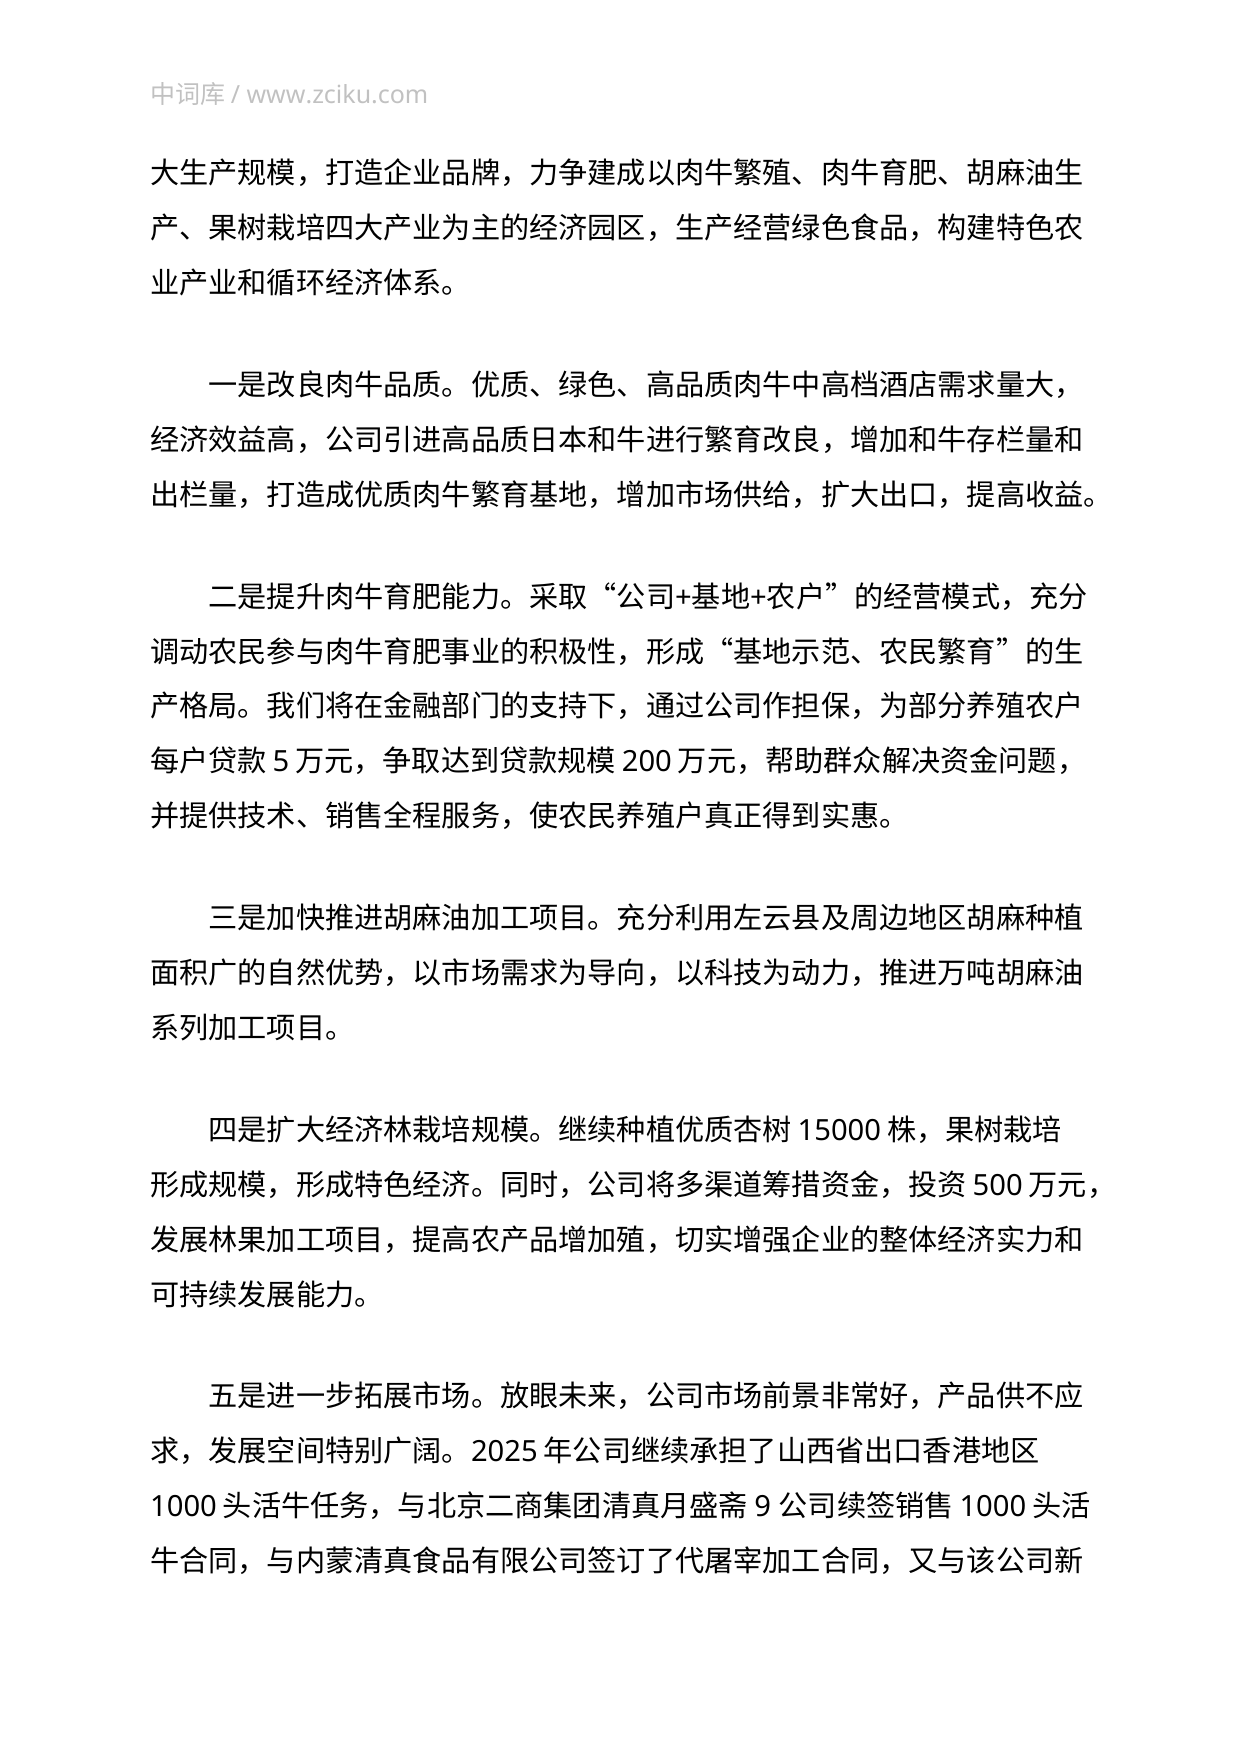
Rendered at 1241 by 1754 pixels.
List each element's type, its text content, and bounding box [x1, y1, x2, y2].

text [150, 150, 1090, 302]
text 三是加快推进胡麻油加工项目。充分利用左云县及周边地区胡麻种植面积广的自然优势，以市场需求为导向，以科技为动力，推进万吨胡麻油系列加工项目。 [150, 895, 1090, 1047]
text 一是改良肉牛品质。优质、绿色、高品质肉牛中高档酒店需求量大，经济效益高，公司引进高品质日本和牛进行繁育改良，增加和牛存栏量和出栏量，打造成优质肉牛繁育基地，增加市场供给，扩大出口，提高收益。 [150, 362, 1090, 514]
text 二是提升肉牛育肥能力。采取“公司+基地+农户”的经营模式，充分调动农民参与肉牛育肥事业的积极性，形成“基地示范、农民繁育”的生产格局。我们将在金融部门的支持下，通过公司作担保，为部分养殖农户每户贷款5万元，争取达到贷款规模200万元，帮助群众解决资金问题，并提供技术、销售全程服务，使农民养殖户真正得到实惠。 [150, 573, 1090, 835]
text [150, 1373, 1090, 1580]
text 四是扩大经济林栽培规模。继续种植优质杏树15000株，果树栽培形成规模，形成特色经济。同时，公司将多渠道筹措资金，投资500万元，发展林果加工项目，提高农产品增加殖，切实增强企业的整体经济实力和可持续发展能力。 [150, 1106, 1090, 1313]
